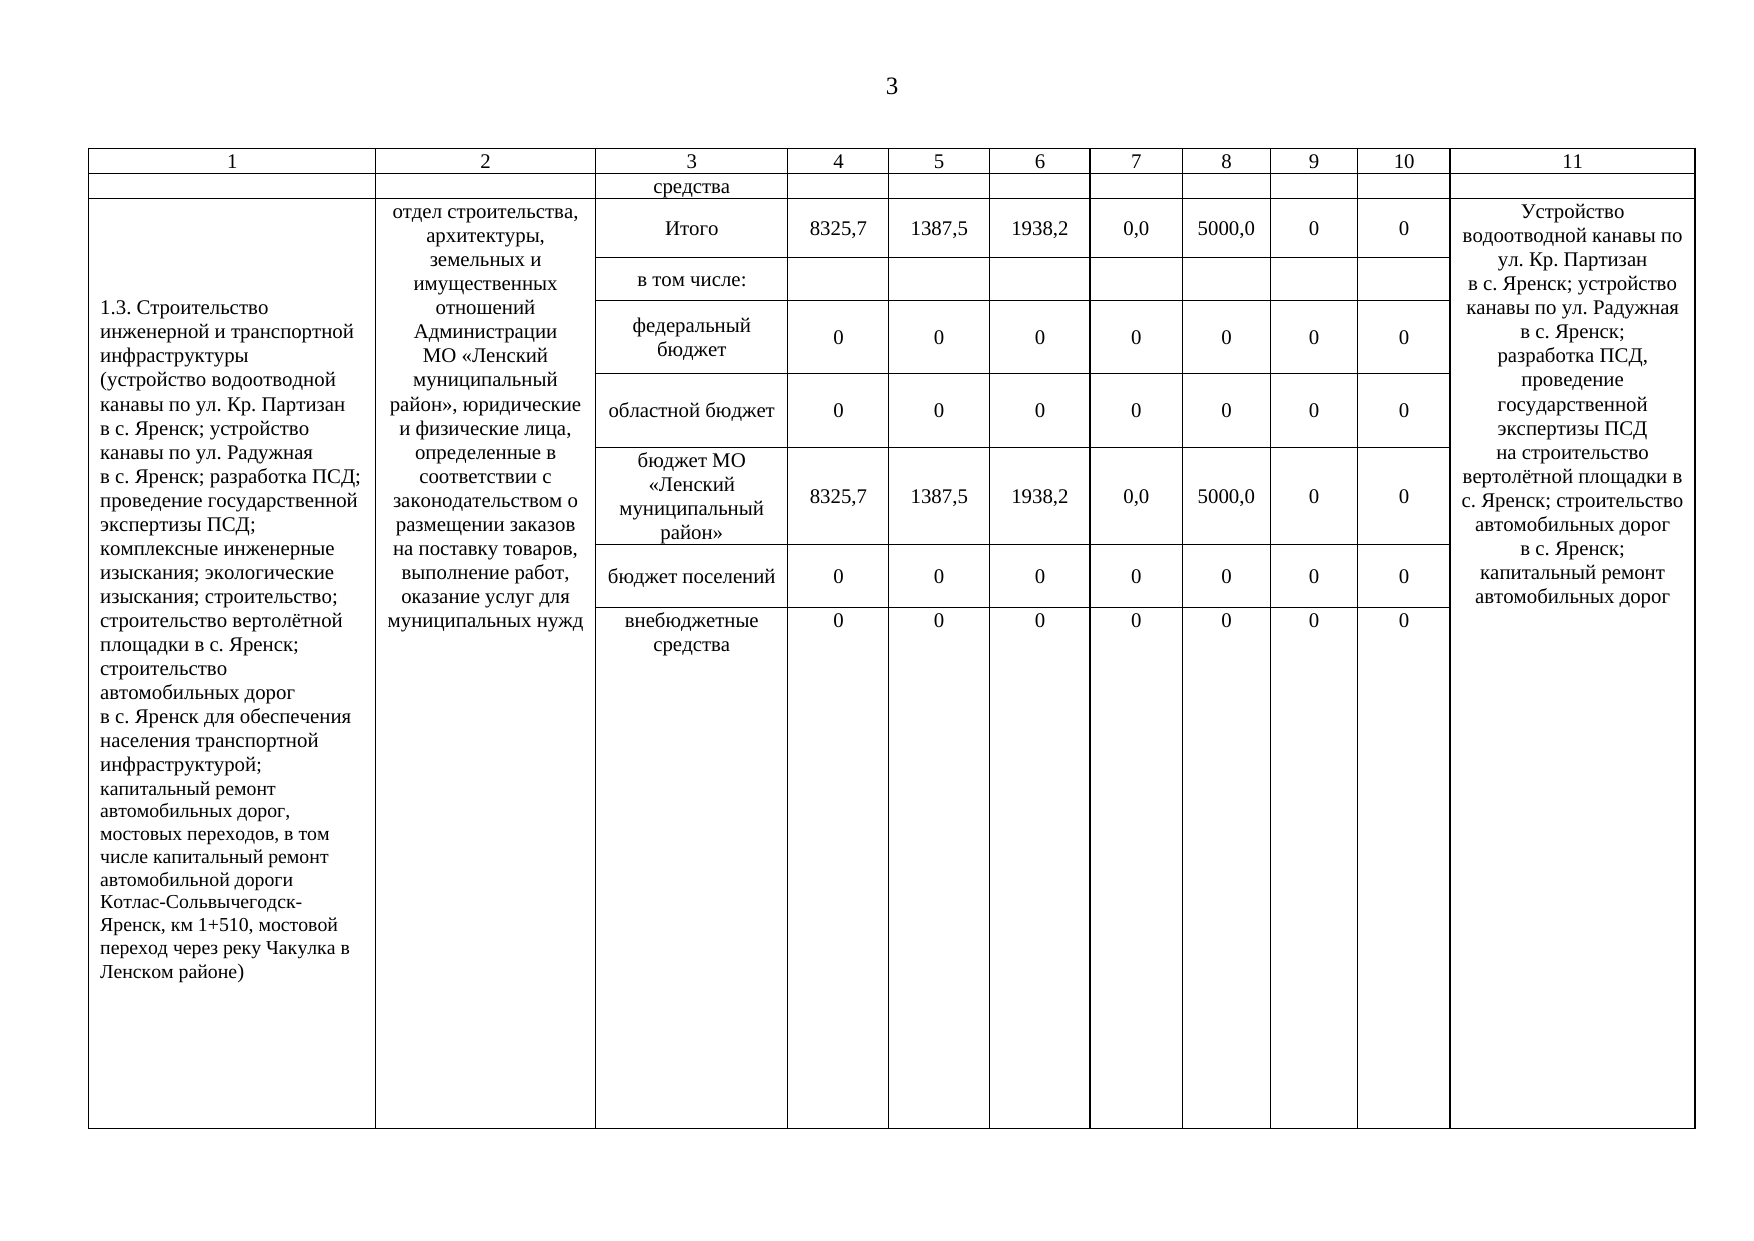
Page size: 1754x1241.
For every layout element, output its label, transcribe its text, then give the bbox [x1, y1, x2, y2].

table_cell 8325,7 [788, 199, 888, 257]
table_cell федеральный бюджет [596, 301, 787, 373]
table_cell 0 [889, 174, 989, 198]
table_cell областной бюджет [596, 374, 787, 447]
table_cell 5000,0 [1183, 448, 1270, 544]
table_header 11 [1451, 149, 1694, 173]
table_header 9 [1271, 149, 1357, 173]
table_header 8 [1183, 149, 1270, 173]
table_cell 0 [1091, 174, 1182, 198]
table_cell 0 [1358, 545, 1449, 607]
table_cell 0 [1358, 174, 1449, 198]
table_cell 0,0 [1091, 199, 1182, 257]
table_cell 0 [788, 301, 888, 373]
table_cell в том числе: [596, 258, 787, 299]
table_cell 0 [1183, 301, 1270, 373]
table_cell 0 [1271, 374, 1357, 447]
table_cell 0 [1091, 301, 1182, 373]
table_cell 0 [1271, 199, 1357, 257]
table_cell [376, 199, 595, 1127]
table_cell 0 [788, 608, 888, 1127]
table_cell 5000,0 [1183, 199, 1270, 257]
table_cell 0 [788, 174, 888, 198]
table_header 4 [788, 149, 888, 173]
table_cell 0 [1183, 374, 1270, 447]
table_cell 0 [889, 374, 989, 447]
table_cell 0 [1358, 608, 1449, 1127]
table_header 6 [990, 149, 1089, 173]
table_cell 8325,7 [788, 448, 888, 544]
table_cell 0,0 [1091, 448, 1182, 544]
table_cell 0 [1183, 174, 1270, 198]
table_cell 1938,2 [990, 199, 1089, 257]
table_header 3 [596, 149, 787, 173]
table_cell [1271, 258, 1357, 299]
table_cell 1.3. Строительство инженерной и транспортной инфраструктуры (устройство водоотводной канавы по ул. Кр. Партизан в с. Яренск; устройство канавы по ул. Радужная в с. Яренск; разработка ПСД; проведение государственной экспертизы ПСД; комплексные инженерные изыскания; экологические изыскания; строительство; строительство вертолётной площадки в с. Яренск; строительство автомобильных дорог в с. Яренск для обеспечения населения транспортной инфраструктурой; капитальный ремонт автомобильных дорог, мостовых переходов, в том числе капитальный ремонт автомобильной дороги Котлас-Сольвычегодск-Яренск, км 1+510, мостовой переход через реку Чакулка в Ленском районе) [89, 199, 375, 1127]
table_cell 1938,2 [990, 448, 1089, 544]
table_cell [1358, 258, 1449, 299]
table_cell 0 [990, 174, 1089, 198]
table_cell 0 [1358, 301, 1449, 373]
table_cell 0 [1091, 545, 1182, 607]
table_cell 0 [1091, 374, 1182, 447]
table_cell 0 [889, 545, 989, 607]
table_cell Устройство водоотводной канавы по ул. Кр. Партизан в с. Яренск; устройство канавы по ул. Радужная в с. Яренск; разработка ПСД, проведение государственной экспертизы ПСД на строительство вертолётной площадки в с. Яренск; строительство автомобильных дорог в с. Яренск; капитальный ремонт автомобильных дорог [1451, 199, 1694, 1127]
table_cell бюджет поселений [596, 545, 787, 607]
table_cell 1387,5 [889, 199, 989, 257]
table_header 7 [1091, 149, 1182, 173]
table_header 5 [889, 149, 989, 173]
table_cell 0 [1358, 374, 1449, 447]
table_header 1 [89, 149, 375, 173]
table_cell 0 [990, 374, 1089, 447]
table_cell [1183, 258, 1270, 299]
table_cell внебюджетные средства [596, 608, 787, 1127]
table_cell 0 [1271, 608, 1357, 1127]
table_cell 0 [990, 608, 1089, 1127]
table_header 2 [376, 149, 595, 173]
table_cell 0 [1271, 301, 1357, 373]
table_cell [990, 258, 1089, 299]
table_cell [889, 258, 989, 299]
table_cell 0 [1358, 199, 1449, 257]
table_cell 0 [889, 301, 989, 373]
table_cell 0 [889, 608, 989, 1127]
table_cell [788, 258, 888, 299]
table_cell 0 [1271, 448, 1357, 544]
table_cell 0 [1271, 545, 1357, 607]
table_cell 0 [1183, 608, 1270, 1127]
table_cell Итого [596, 199, 787, 257]
table_cell бюджет МО «Ленский муниципальный район» [596, 448, 787, 544]
table_cell 0 [788, 374, 888, 447]
table_cell внебюджетные средства [596, 174, 787, 198]
table_cell 0 [1271, 174, 1357, 198]
table_cell 0 [788, 545, 888, 607]
table_cell 0 [990, 301, 1089, 373]
table_header 10 [1358, 149, 1449, 173]
table_cell 0 [990, 545, 1089, 607]
table_cell 0 [1091, 608, 1182, 1127]
table_cell 1387,5 [889, 448, 989, 544]
table_cell 0 [1183, 545, 1270, 607]
table_cell 0 [1358, 448, 1449, 544]
table_cell [1091, 258, 1182, 299]
